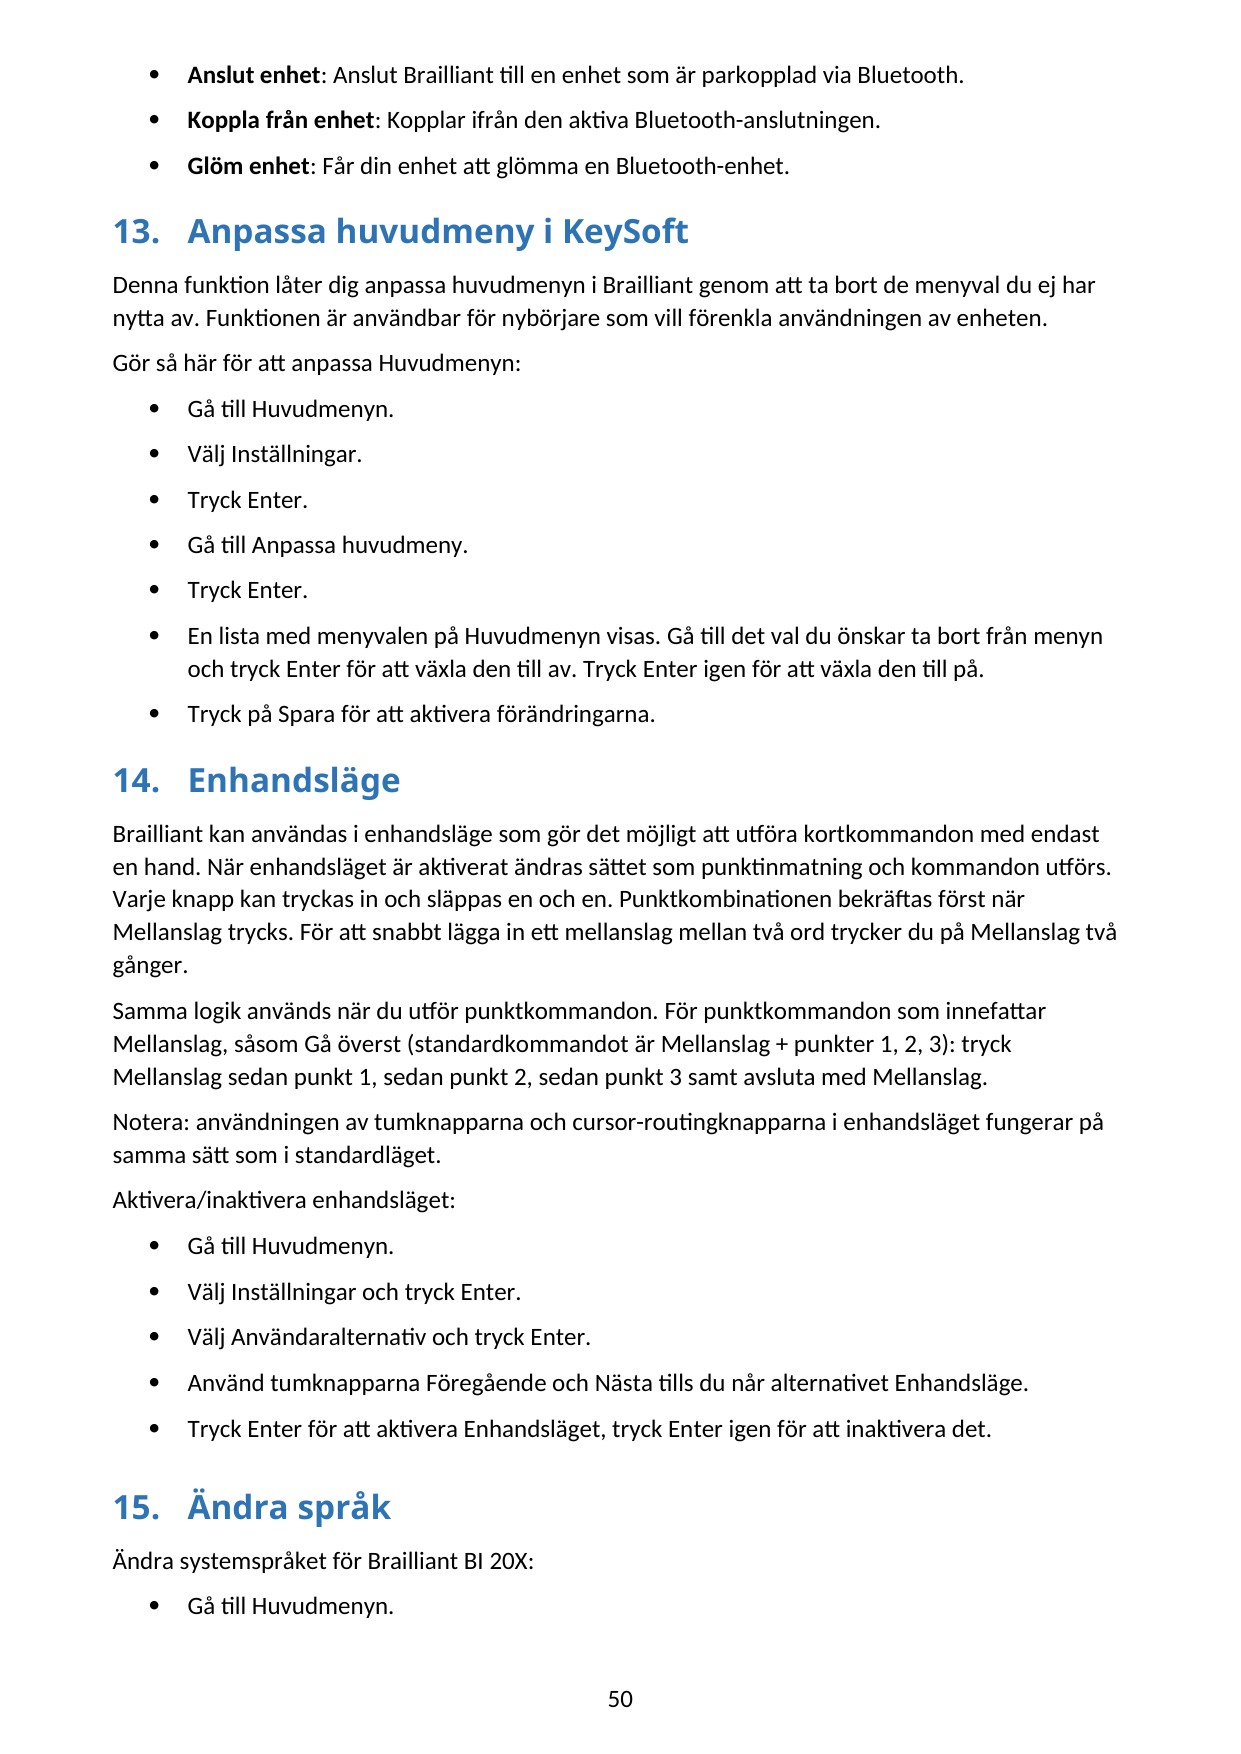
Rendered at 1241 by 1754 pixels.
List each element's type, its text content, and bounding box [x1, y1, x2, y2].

list Gå till Anpassa huvudmeny. [150, 529, 1128, 560]
list Tryck Enter. [150, 575, 1128, 605]
list Glöm enhet: Får din enhet att glömma en Bluetooth-enhet. [150, 150, 1128, 180]
list Gå till Huvudmenyn. [150, 1590, 1128, 1621]
list Anslut enhet: Anslut Brailliant till en enhet som är parkopplad via Bluetooth. [150, 59, 1128, 89]
subtitle Enhandsläge [112, 756, 1128, 802]
list Gå till Huvudmenyn. [150, 393, 1128, 423]
text Samma logik används när du utför punktkommandon. För punktkommandon som innefattar Mellanslag, såsom Gå överst (standardkommandot är Mellanslag + punkter 1, 2, 3): tryck Mellanslag sedan punkt 1, sedan punkt 2, sedan punkt 3 samt avsluta med Mellanslag. [112, 995, 1128, 1091]
subtitle Ändra språk [112, 1483, 1128, 1529]
list En lista med menyvalen på Huvudmenyn visas. Gå till det val du önskar ta bort från menyn och tryck Enter för att växla den till av. Tryck Enter igen för att växla den till på. [150, 620, 1128, 683]
subtitle Anpassa huvudmeny i KeySoft [112, 208, 1128, 253]
list Gå till Huvudmenyn. [150, 1230, 1128, 1260]
list Tryck på Spara för att aktivera förändringarna. [150, 698, 1128, 729]
text Gör så här för att anpassa Huvudmenyn: [112, 348, 1128, 378]
text Ändra systemspråket för Brailliant BI 20X: [112, 1545, 1128, 1576]
text Aktivera/inaktivera enhandsläget: [112, 1184, 1128, 1215]
text Brailliant kan användas i enhandsläge som gör det möjligt att utföra kortkommandon med endast en hand. När enhandsläget är aktiverat ändras sättet som punktinmatning och kommandon utförs. Varje knapp kan tryckas in och släppas en och en. Punktkombinationen bekräftas först när Mellanslag trycks. För att snabbt lägga in ett mellanslag mellan två ord trycker du på Mellanslag två gånger. [112, 818, 1128, 980]
list Välj Inställningar. [150, 438, 1128, 469]
list Koppla från enhet: Kopplar ifrån den aktiva Bluetooth-anslutningen. [150, 104, 1128, 135]
list Välj Inställningar och tryck Enter. [150, 1276, 1128, 1306]
list Tryck Enter för att aktivera Enhandsläget, tryck Enter igen för att inaktivera det. [150, 1413, 1128, 1443]
list Välj Användaralternativ och tryck Enter. [150, 1321, 1128, 1352]
list Använd tumknapparna Föregående och Nästa tills du når alternativet Enhandsläge. [150, 1367, 1128, 1398]
list Tryck Enter. [150, 484, 1128, 514]
text Notera: användningen av tumknapparna och cursor-routingknapparna i enhandsläget fungerar på samma sätt som i standardläget. [112, 1106, 1128, 1169]
text Denna funktion låter dig anpassa huvudmenyn i Brailliant genom att ta bort de menyval du ej har nytta av. Funktionen är användbar för nybörjare som vill förenkla användningen av enheten. [112, 269, 1128, 333]
